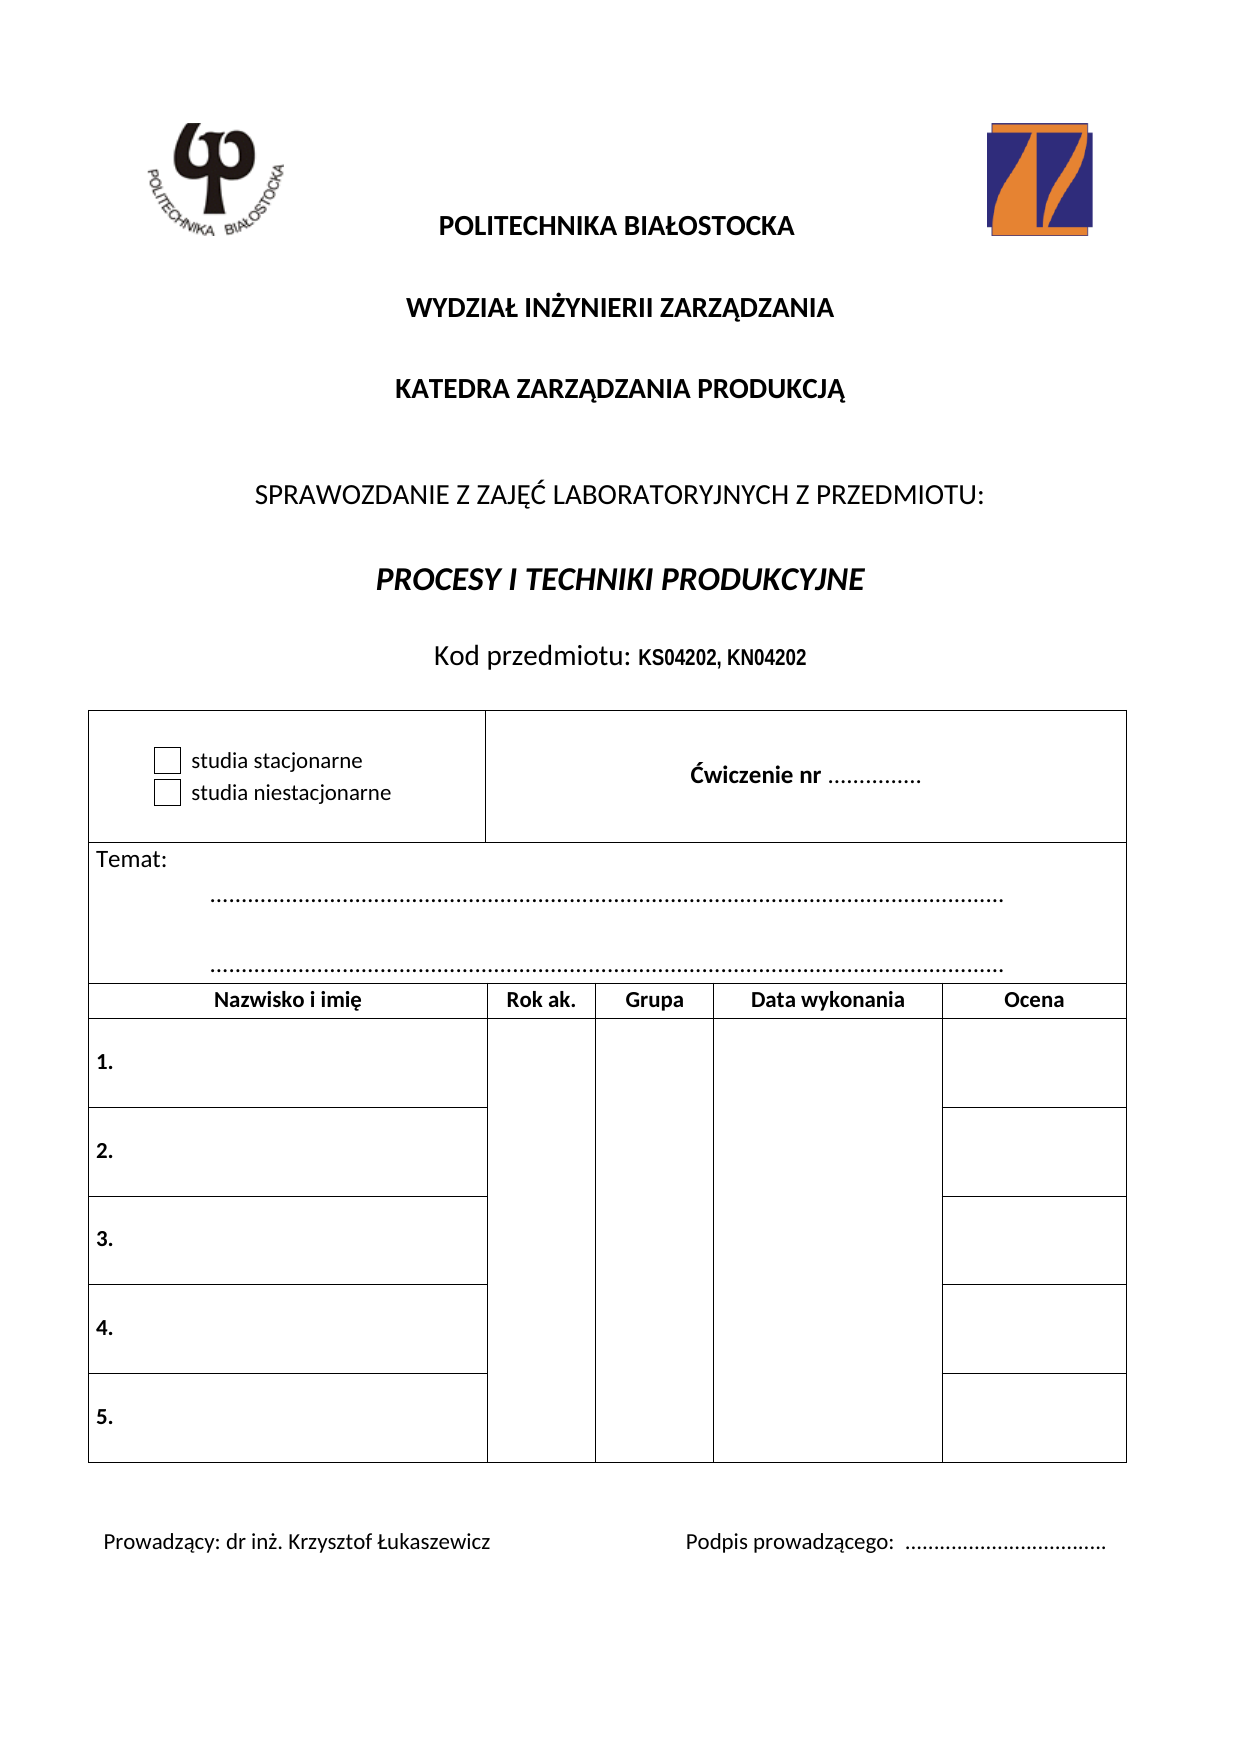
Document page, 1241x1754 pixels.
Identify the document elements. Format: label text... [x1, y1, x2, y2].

table_cell Temat: .............................................................................................................................. .............................................................................................................................. [89, 843, 1126, 982]
table_header Ćwiczenie nr ............... [486, 711, 1126, 842]
picture [147, 123, 284, 236]
table_cell [943, 1108, 1126, 1196]
table_cell 5. [89, 1374, 487, 1462]
text PROCESY I TECHNIKI PRODUKCYJNE [103, 558, 1137, 598]
table_cell [488, 1019, 595, 1462]
table_cell [596, 1019, 713, 1462]
table_cell Rok ak. [488, 984, 595, 1018]
text WYDZIAŁ INŻYNIERII ZARZĄDZANIA [103, 289, 1137, 324]
text KATEDRA ZARZĄDZANIA PRODUKCJĄ [103, 371, 1137, 406]
table_header studia stacjonarne studia niestacjonarne [89, 711, 485, 842]
text Prowadzący: dr inż. Krzysztof Łukaszewicz Podpis prowadzącego: ................................... [103, 1527, 1137, 1555]
table_cell [943, 1197, 1126, 1284]
text SPRAWOZDANIE Z ZAJĘĆ LABORATORYJNYCH Z PRZEDMIOTU: [103, 476, 1137, 511]
table_cell Nazwisko i imię [89, 984, 487, 1018]
text Kod przedmiotu: KS04202, KN04202 [103, 637, 1137, 672]
text POLITECHNIKA BIAŁOSTOCKA [103, 123, 1137, 242]
table_cell Ocena [943, 984, 1126, 1018]
table_cell 1. [89, 1019, 487, 1107]
table_cell [943, 1285, 1126, 1373]
table_cell Grupa [596, 984, 713, 1018]
table_cell [714, 1019, 942, 1462]
table_cell 3. [89, 1197, 487, 1284]
picture [987, 123, 1093, 236]
table_cell 4. [89, 1285, 487, 1373]
table_cell [943, 1019, 1126, 1107]
table_cell Data wykonania [714, 984, 942, 1018]
table_cell [943, 1374, 1126, 1462]
table_cell 2. [89, 1108, 487, 1196]
